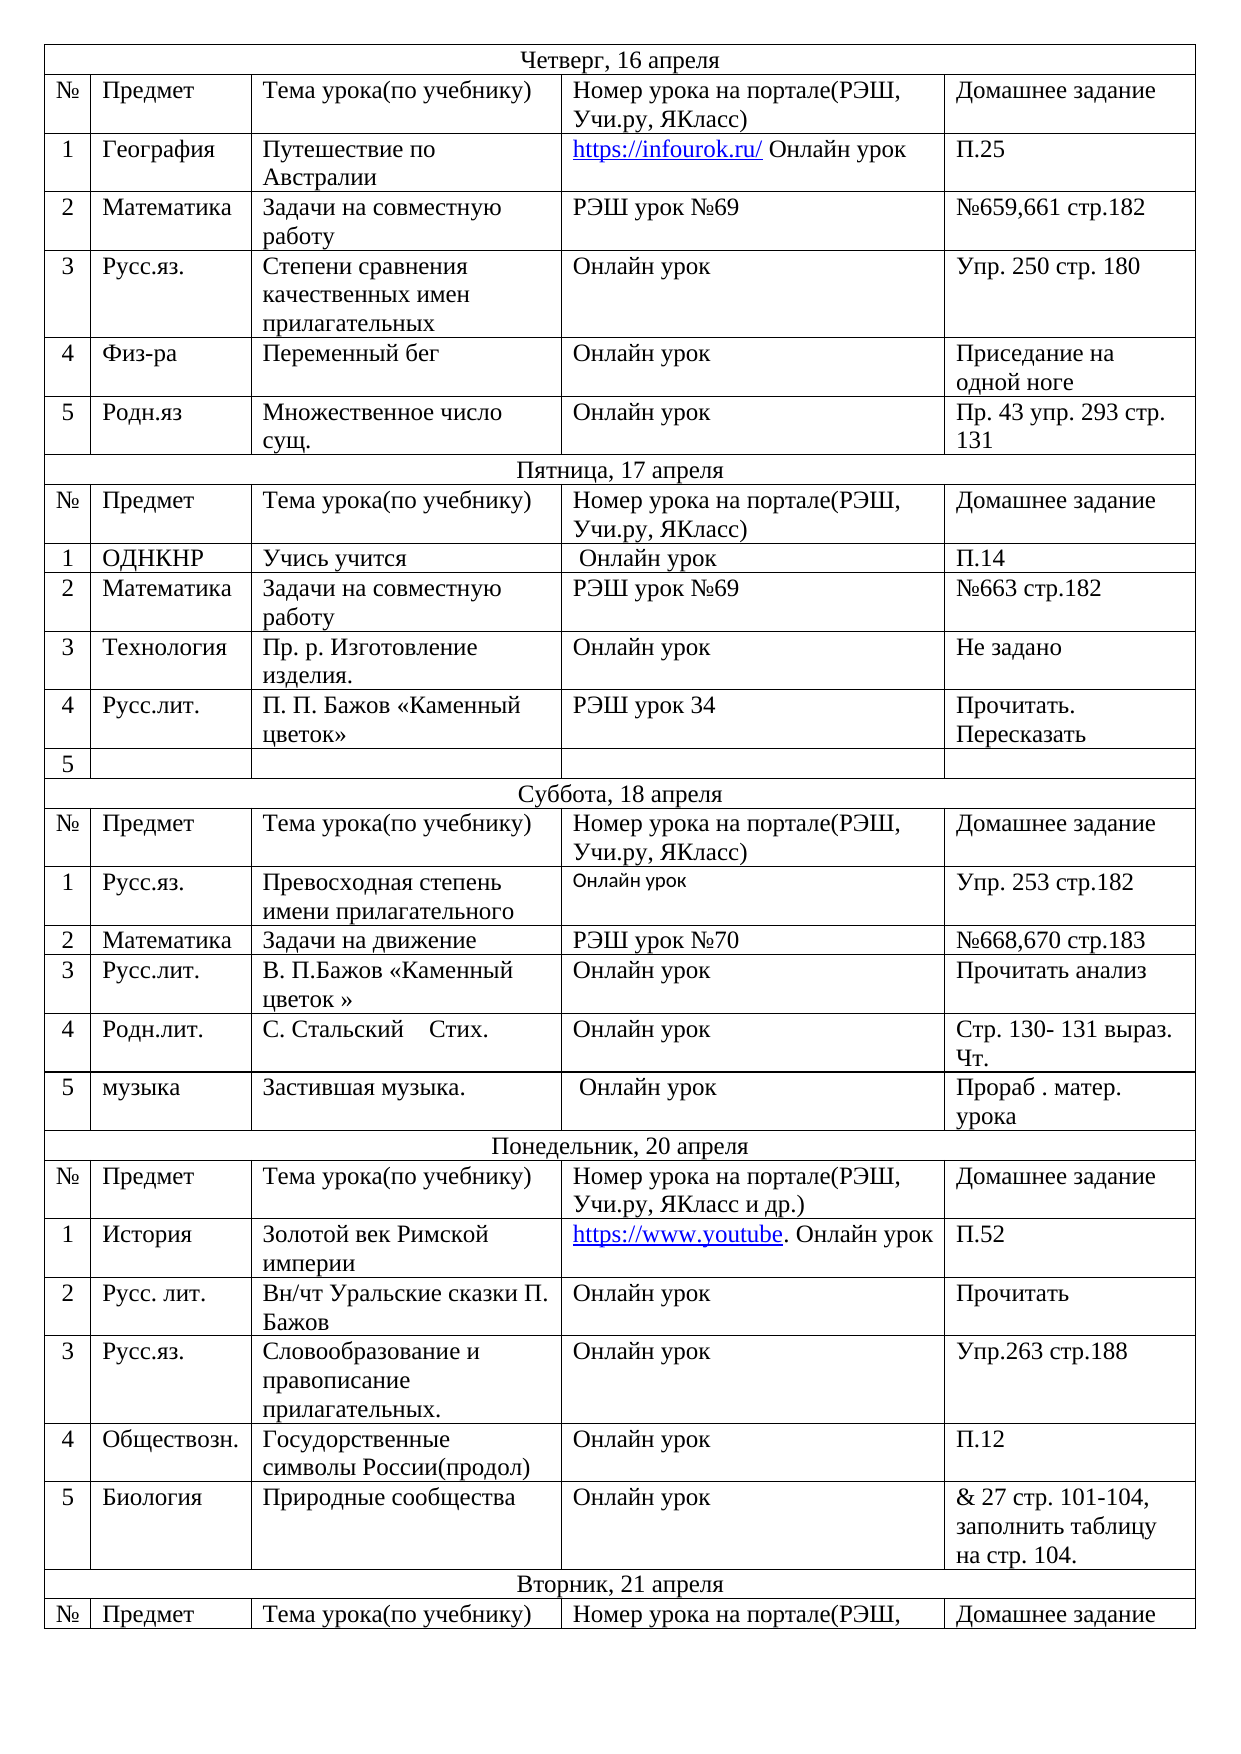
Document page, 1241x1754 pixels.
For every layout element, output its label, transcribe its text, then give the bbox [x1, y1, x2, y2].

table_cell №663 стр.182 [945, 573, 1195, 631]
table_cell ОДНКНР [91, 544, 251, 572]
table_cell № [45, 485, 90, 542]
table_cell Номер урока на портале(РЭШ, Учи.ру, ЯКласс) [562, 75, 944, 133]
table_cell Тема урока(по учебнику) [252, 809, 561, 866]
table_cell Учись учится [252, 544, 561, 572]
table_cell Математика [91, 926, 251, 954]
table_cell В. П.Бажов «Каменный цветок » [252, 955, 561, 1013]
table_cell РЭШ урок №69 [562, 573, 944, 631]
table_cell 5 [45, 749, 90, 778]
table_cell Задачи на совместную работу [252, 573, 561, 631]
table_cell 1 [45, 544, 90, 572]
table_cell Четверг, 16 апреля [45, 45, 1195, 74]
table_cell История [91, 1219, 251, 1277]
table_cell География [91, 134, 251, 191]
table_cell 3 [45, 251, 90, 337]
table_cell Онлайн урок [562, 1278, 944, 1335]
table_cell 1 [45, 1219, 90, 1277]
table_cell 5 [45, 1073, 90, 1130]
table_cell Родн.лит. [91, 1014, 251, 1071]
table_cell Множественное число сущ. [252, 397, 561, 454]
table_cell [252, 1599, 561, 1628]
table_cell 3 [45, 1336, 90, 1423]
table_cell Застившая музыка. [252, 1073, 561, 1130]
table_cell Русс. лит. [91, 1278, 251, 1335]
table_cell Задачи на движение [252, 926, 561, 954]
table_cell Упр. 253 стр.182 [945, 867, 1195, 924]
table_cell №659,661 стр.182 [945, 192, 1195, 250]
table_cell П.12 [945, 1424, 1195, 1481]
table_cell РЭШ урок №70 [562, 926, 944, 954]
table_cell 2 [45, 192, 90, 250]
table_cell № [45, 1599, 90, 1628]
table_cell № [45, 1161, 90, 1218]
table_cell Превосходная степень имени прилагательного [252, 867, 561, 924]
table_cell https://infourok.ru/ Онлайн урок [562, 134, 944, 191]
table_cell Домашнее задание [945, 485, 1195, 542]
table_cell 3 [45, 632, 90, 689]
table_cell Русс.лит. [91, 955, 251, 1013]
table_cell Стр. 130- 131 выраз. Чт. [945, 1014, 1195, 1071]
table_cell Предмет [91, 485, 251, 542]
table_cell Русс.яз. [91, 1336, 251, 1423]
table_cell Родн.яз [91, 397, 251, 454]
table_cell Онлайн урок [562, 867, 944, 924]
table_cell №668,670 стр.183 [945, 926, 1195, 954]
table_cell [252, 749, 561, 778]
table_cell Задачи на совместную работу [252, 192, 561, 250]
table_cell Онлайн урок [562, 251, 944, 337]
table_cell Упр.263 стр.188 [945, 1336, 1195, 1423]
table_cell музыка [91, 1073, 251, 1130]
table_cell 5 [45, 397, 90, 454]
table_cell Тема урока(по учебнику) [252, 75, 561, 133]
table_cell Путешествие по Австралии [252, 134, 561, 191]
table_cell 3 [45, 955, 90, 1013]
table_cell Русс.яз. [91, 251, 251, 337]
table_cell [91, 749, 251, 778]
table_cell Русс.яз. [91, 867, 251, 924]
table_cell Словообразование и правописание прилагательных. [252, 1336, 561, 1423]
table_cell Не задано [945, 632, 1195, 689]
table_cell Онлайн урок [562, 338, 944, 396]
table_cell 4 [45, 338, 90, 396]
table_cell Переменный бег [252, 338, 561, 396]
table_cell Онлайн урок [562, 1482, 944, 1568]
table_cell 4 [45, 1424, 90, 1481]
table_cell Номер урока на портале(РЭШ, Учи.ру, ЯКласс) [562, 485, 944, 542]
table_cell Прочитать [945, 1278, 1195, 1335]
table_cell Домашнее задание [945, 1161, 1195, 1218]
table_cell Онлайн урок [562, 1424, 944, 1481]
table_cell Прочитать анализ [945, 955, 1195, 1013]
table_cell Природные сообщества [252, 1482, 561, 1568]
table_cell Математика [91, 573, 251, 631]
table_cell Госудорственные символы России(продол) [252, 1424, 561, 1481]
table_cell & 27 стр. 101-104, заполнить таблицу на стр. 104. [945, 1482, 1195, 1568]
table_cell Вторник, 21 апреля [45, 1570, 1195, 1598]
table_cell Пятница, 17 апреля [45, 455, 1195, 484]
table_cell Онлайн урок [562, 1336, 944, 1423]
table_cell Степени сравнения качественных имен прилагательных [252, 251, 561, 337]
table_cell Онлайн урок [562, 1014, 944, 1071]
table_cell 4 [45, 1014, 90, 1071]
table_cell Понедельник, 20 апреля [45, 1131, 1195, 1160]
table_cell Домашнее задание [945, 809, 1195, 866]
table_cell 2 [45, 926, 90, 954]
table_cell Пр. 43 упр. 293 стр. 131 [945, 397, 1195, 454]
table_cell П.52 [945, 1219, 1195, 1277]
table_cell Предмет [91, 1161, 251, 1218]
table_cell Технология [91, 632, 251, 689]
table_cell Прораб . матер. урока [945, 1073, 1195, 1130]
table_cell Онлайн урок [562, 632, 944, 689]
table_cell Вн/чт Уральские сказки П. Бажов [252, 1278, 561, 1335]
table_cell Тема урока(по учебнику) [252, 1161, 561, 1218]
table_cell Предмет [91, 75, 251, 133]
table_cell Домашнее задание [945, 1599, 1195, 1628]
table_cell Онлайн урок [562, 397, 944, 454]
table_cell 1 [45, 134, 90, 191]
table_cell Пр. р. Изготовление изделия. [252, 632, 561, 689]
table_cell Номер урока на портале(РЭШ, Учи.ру, ЯКласс) [562, 809, 944, 866]
table_cell Математика [91, 192, 251, 250]
table_cell Упр. 250 стр. 180 [945, 251, 1195, 337]
table_cell П.14 [945, 544, 1195, 572]
table_cell 1 [45, 867, 90, 924]
table_cell Онлайн урок [562, 1073, 944, 1130]
table_cell 2 [45, 573, 90, 631]
table_cell Онлайн урок [562, 955, 944, 1013]
table_cell Тема урока(по учебнику) [252, 485, 561, 542]
table_cell Приседание на одной ноге [945, 338, 1195, 396]
table_cell [945, 749, 1195, 778]
table_cell РЭШ урок №69 [562, 192, 944, 250]
table_cell Онлайн урок [562, 544, 944, 572]
table_cell Прочитать. Пересказать [945, 690, 1195, 748]
table_cell Русс.лит. [91, 690, 251, 748]
table_cell № [45, 75, 90, 133]
table_cell 4 [45, 690, 90, 748]
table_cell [562, 1599, 944, 1628]
table_cell РЭШ урок 34 [562, 690, 944, 748]
table_cell № [45, 809, 90, 866]
table_cell Золотой век Римской империи [252, 1219, 561, 1277]
table_cell П.25 [945, 134, 1195, 191]
table_cell Физ-ра [91, 338, 251, 396]
table_cell П. П. Бажов «Каменный цветок» [252, 690, 561, 748]
table_cell https://www.youtube. Онлайн урок [562, 1219, 944, 1277]
table_cell 2 [45, 1278, 90, 1335]
table_cell Предмет [91, 809, 251, 866]
table_cell Суббота, 18 апреля [45, 779, 1195, 807]
table_cell Обществозн. [91, 1424, 251, 1481]
table_cell Номер урока на портале(РЭШ, Учи.ру, ЯКласс и др.) [562, 1161, 944, 1218]
table_cell С. Стальский Стих. [252, 1014, 561, 1071]
table_cell Биология [91, 1482, 251, 1568]
table_cell Домашнее задание [945, 75, 1195, 133]
table_cell Предмет [91, 1599, 251, 1628]
table_cell [562, 749, 944, 778]
table_cell 5 [45, 1482, 90, 1568]
